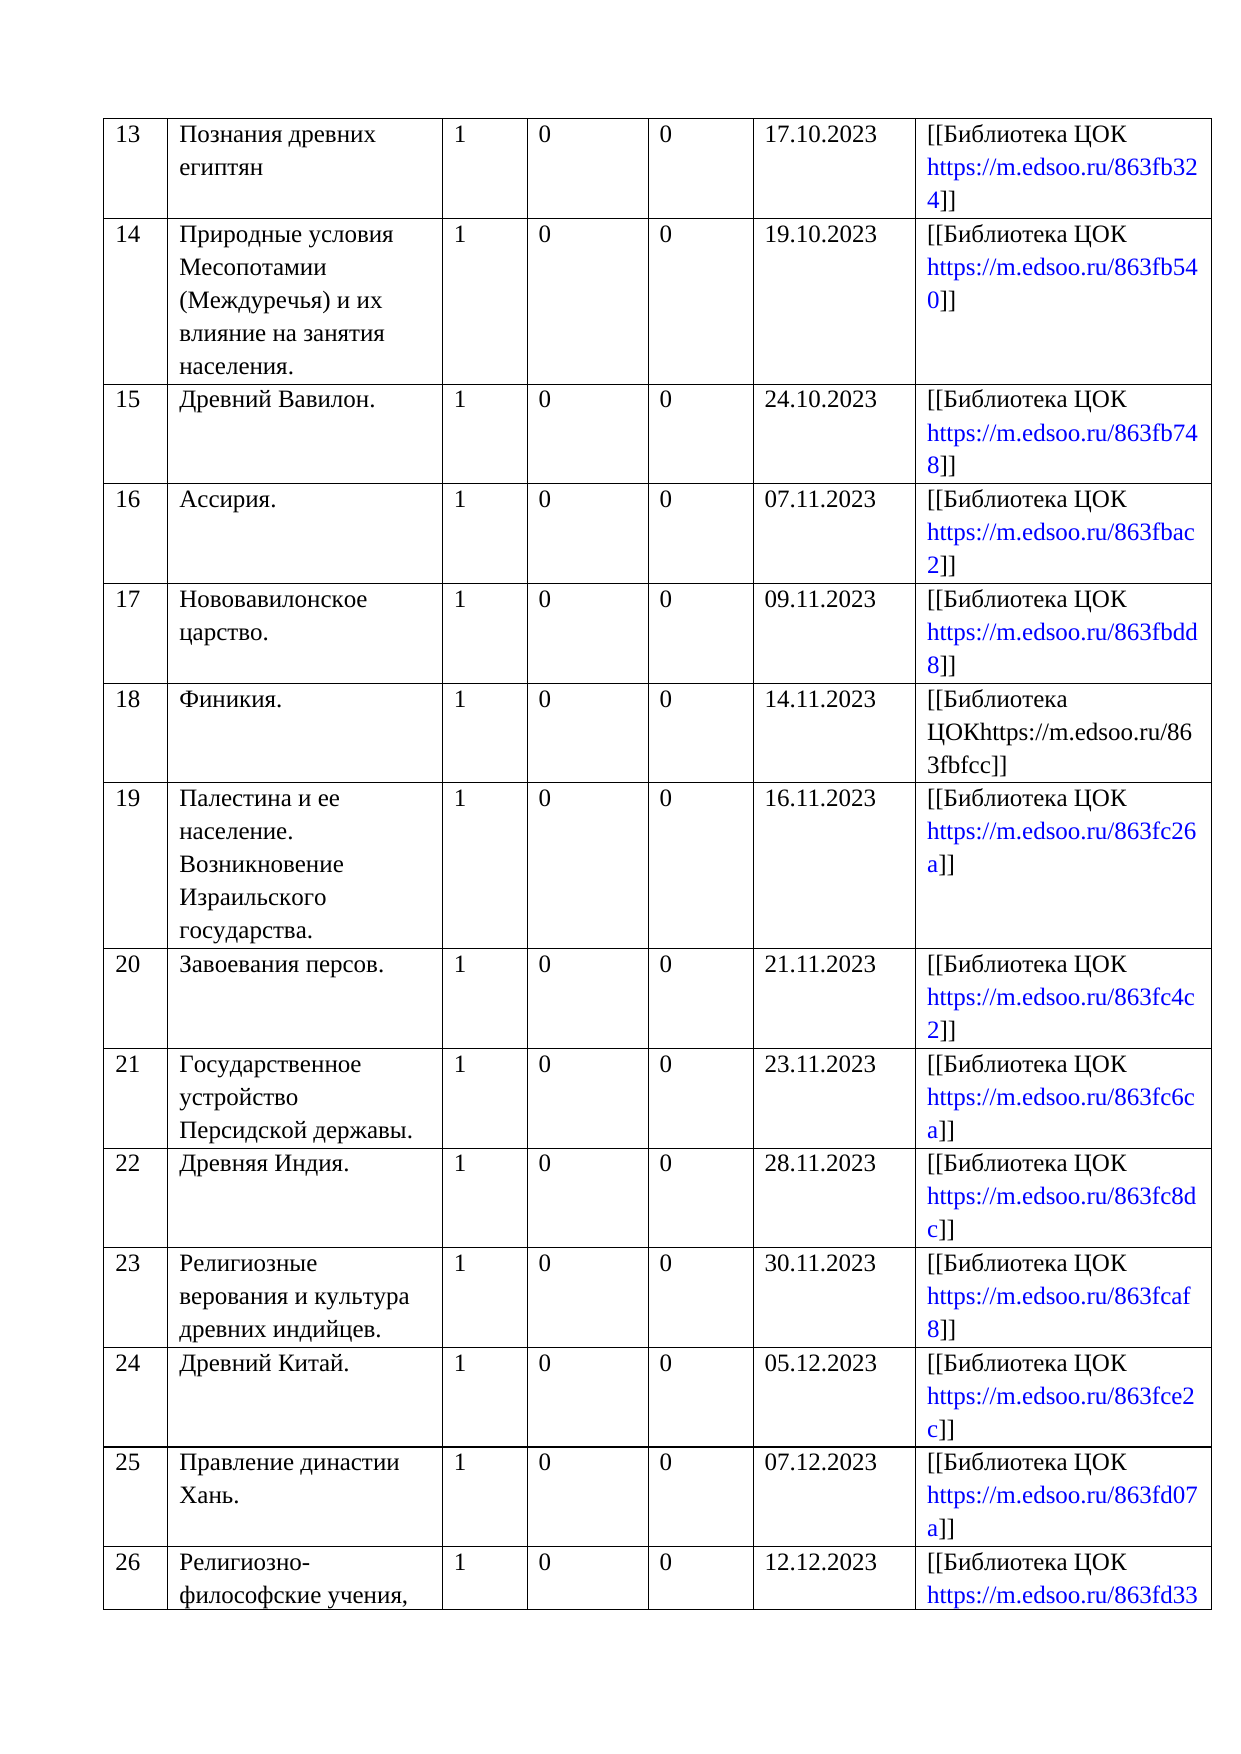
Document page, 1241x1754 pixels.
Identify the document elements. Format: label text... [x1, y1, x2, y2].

table_cell 1 [443, 1348, 527, 1446]
table_cell 0 [528, 385, 648, 483]
table_cell 1 [443, 1049, 527, 1147]
table_cell [[Библиотека ЦОК https://m.edsoo.ru/863fcaf8]] [916, 1248, 1211, 1347]
table_cell 26 [104, 1547, 167, 1609]
table_cell 0 [649, 949, 753, 1048]
table_cell 1 [443, 684, 527, 782]
table_cell 17 [104, 584, 167, 683]
table_cell 05.12.2023 [754, 1348, 915, 1446]
table_cell 21.11.2023 [754, 949, 915, 1048]
table_cell 22 [104, 1149, 167, 1247]
table_cell 12.12.2023 [754, 1547, 915, 1609]
table_cell 0 [649, 684, 753, 782]
table_cell Древняя Индия. [168, 1149, 442, 1247]
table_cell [916, 1547, 1211, 1609]
table_cell [[Библиотека ЦОК https://m.edsoo.ru/863fbdd8]] [916, 584, 1211, 683]
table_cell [168, 1547, 442, 1609]
table_cell 0 [528, 949, 648, 1048]
table_cell [[Библиотека ЦОКhttps://m.edsoo.ru/863fbfcc]] [916, 684, 1211, 782]
table_cell 1 [443, 1448, 527, 1546]
table_cell Религиозные верования и культура древних индийцев. [168, 1248, 442, 1347]
table_cell [[Библиотека ЦОК https://m.edsoo.ru/863fbac2]] [916, 484, 1211, 583]
table_cell 21 [104, 1049, 167, 1147]
table_cell 0 [649, 783, 753, 948]
table_cell 0 [649, 584, 753, 683]
table_cell 28.11.2023 [754, 1149, 915, 1247]
table_cell 15 [104, 385, 167, 483]
table_cell 0 [528, 219, 648, 383]
table_cell 0 [528, 484, 648, 583]
table_cell 0 [649, 1248, 753, 1347]
table_cell 1 [443, 1248, 527, 1347]
table_cell 07.12.2023 [754, 1448, 915, 1546]
table_cell [[Библиотека ЦОК https://m.edsoo.ru/863fc26a]] [916, 783, 1211, 948]
table_cell Государственное устройство Персидской державы. [168, 1049, 442, 1147]
table_cell 1 [443, 949, 527, 1048]
table_cell 0 [649, 1547, 753, 1609]
table_cell 16.11.2023 [754, 783, 915, 948]
table_cell [[Библиотека ЦОК https://m.edsoo.ru/863fb540]] [916, 219, 1211, 383]
table_cell 30.11.2023 [754, 1248, 915, 1347]
table_cell 0 [649, 1348, 753, 1446]
table_cell 1 [443, 119, 527, 218]
table_cell 23.11.2023 [754, 1049, 915, 1147]
table_cell Ассирия. [168, 484, 442, 583]
table_cell 0 [528, 1248, 648, 1347]
table_cell 0 [528, 684, 648, 782]
table_cell 18 [104, 684, 167, 782]
table_cell Палестина и ее население. Возникновение Израильского государства. [168, 783, 442, 948]
table_cell [[Библиотека ЦОК https://m.edsoo.ru/863fb748]] [916, 385, 1211, 483]
table_cell 23 [104, 1248, 167, 1347]
table_cell 1 [443, 385, 527, 483]
table_cell 0 [528, 1348, 648, 1446]
table_cell 07.11.2023 [754, 484, 915, 583]
table_cell 1 [443, 1547, 527, 1609]
table_cell 20 [104, 949, 167, 1048]
table_cell 0 [528, 783, 648, 948]
table_cell 17.10.2023 [754, 119, 915, 218]
table_cell 24.10.2023 [754, 385, 915, 483]
table_cell [[Библиотека ЦОК https://m.edsoo.ru/863fc6ca]] [916, 1049, 1211, 1147]
table_cell 1 [443, 219, 527, 383]
table_cell 09.11.2023 [754, 584, 915, 683]
table_cell [[Библиотека ЦОК https://m.edsoo.ru/863fd07a]] [916, 1448, 1211, 1546]
table_cell Познания древних египтян [168, 119, 442, 218]
table_cell [[Библиотека ЦОК https://m.edsoo.ru/863fc8dc]] [916, 1149, 1211, 1247]
table_cell [[Библиотека ЦОК https://m.edsoo.ru/863fc4c2]] [916, 949, 1211, 1048]
table_cell 0 [649, 1049, 753, 1147]
table_cell 19 [104, 783, 167, 948]
table_cell 13 [104, 119, 167, 218]
table_cell Нововавилонское царство. [168, 584, 442, 683]
table_cell 0 [528, 584, 648, 683]
table_cell 0 [649, 1149, 753, 1247]
table_cell 24 [104, 1348, 167, 1446]
table_cell 19.10.2023 [754, 219, 915, 383]
table_cell Завоевания персов. [168, 949, 442, 1048]
table_cell 14.11.2023 [754, 684, 915, 782]
table_cell 14 [104, 219, 167, 383]
table_cell 0 [528, 1547, 648, 1609]
table_cell 0 [649, 119, 753, 218]
table_cell 0 [649, 219, 753, 383]
table_cell 0 [528, 1049, 648, 1147]
table_cell [[Библиотека ЦОК https://m.edsoo.ru/863fce2c]] [916, 1348, 1211, 1446]
table_cell Природные условия Месопотамии (Междуречья) и их влияние на занятия населения. [168, 219, 442, 383]
table_cell 0 [649, 484, 753, 583]
table_cell 16 [104, 484, 167, 583]
table_cell Финикия. [168, 684, 442, 782]
table_cell 0 [649, 385, 753, 483]
table_cell [[Библиотека ЦОК https://m.edsoo.ru/863fb324]] [916, 119, 1211, 218]
table_cell 1 [443, 783, 527, 948]
table_cell 25 [104, 1448, 167, 1546]
table_cell Правление династии Хань. [168, 1448, 442, 1546]
table_cell Древний Китай. [168, 1348, 442, 1446]
table_cell 1 [443, 484, 527, 583]
table_cell 1 [443, 1149, 527, 1247]
table_cell 0 [528, 119, 648, 218]
table_cell 0 [528, 1448, 648, 1546]
table_cell 1 [443, 584, 527, 683]
table_cell Древний Вавилон. [168, 385, 442, 483]
table_cell 0 [528, 1149, 648, 1247]
table_cell 0 [649, 1448, 753, 1546]
